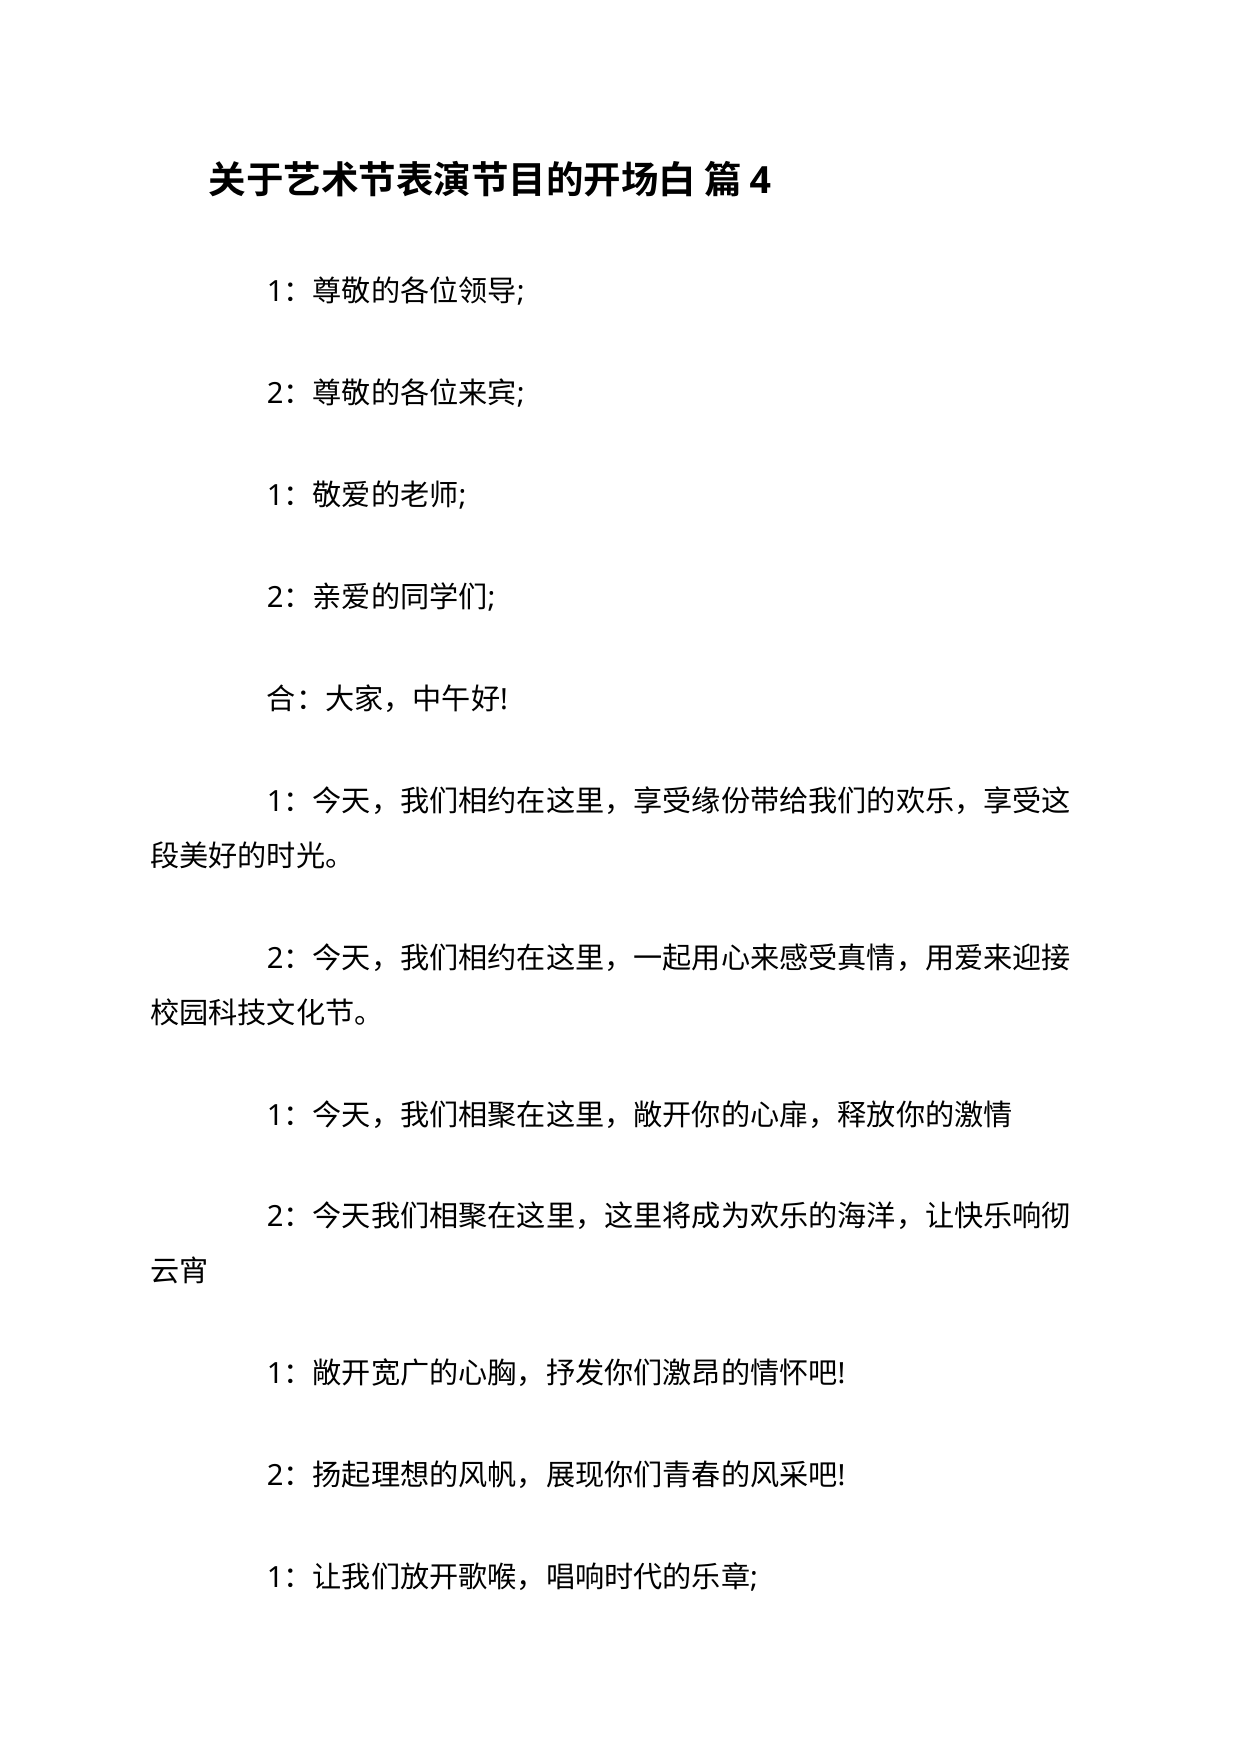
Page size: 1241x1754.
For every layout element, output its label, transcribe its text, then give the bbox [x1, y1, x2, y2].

text 合：大家，中午好! [150, 676, 1090, 718]
text 1：让我们放开歌喉，唱响时代的乐章; [150, 1554, 1090, 1596]
text 2：今天，我们相约在这里，一起用心来感受真情，用爱来迎接校园科技文化节。 [150, 934, 1090, 1032]
text 1：今天，我们相聚在这里，敞开你的心扉，释放你的激情 [150, 1091, 1090, 1133]
text 1：敞开宽广的心胸，抒发你们激昂的情怀吧! [150, 1350, 1090, 1392]
text 2：尊敬的各位来宾; [150, 369, 1090, 412]
text 关于艺术节表演节目的开场白 篇4 [150, 150, 1090, 204]
text 2：亲爱的同学们; [150, 573, 1090, 616]
text 1：尊敬的各位领导; [150, 268, 1090, 310]
text 1：敬爱的老师; [150, 472, 1090, 514]
text 2：今天我们相聚在这里，这里将成为欢乐的海洋，让快乐响彻云宵 [150, 1193, 1090, 1290]
text 1：今天，我们相约在这里，享受缘份带给我们的欢乐，享受这段美好的时光。 [150, 777, 1090, 875]
text 2：扬起理想的风帆，展现你们青春的风采吧! [150, 1452, 1090, 1494]
